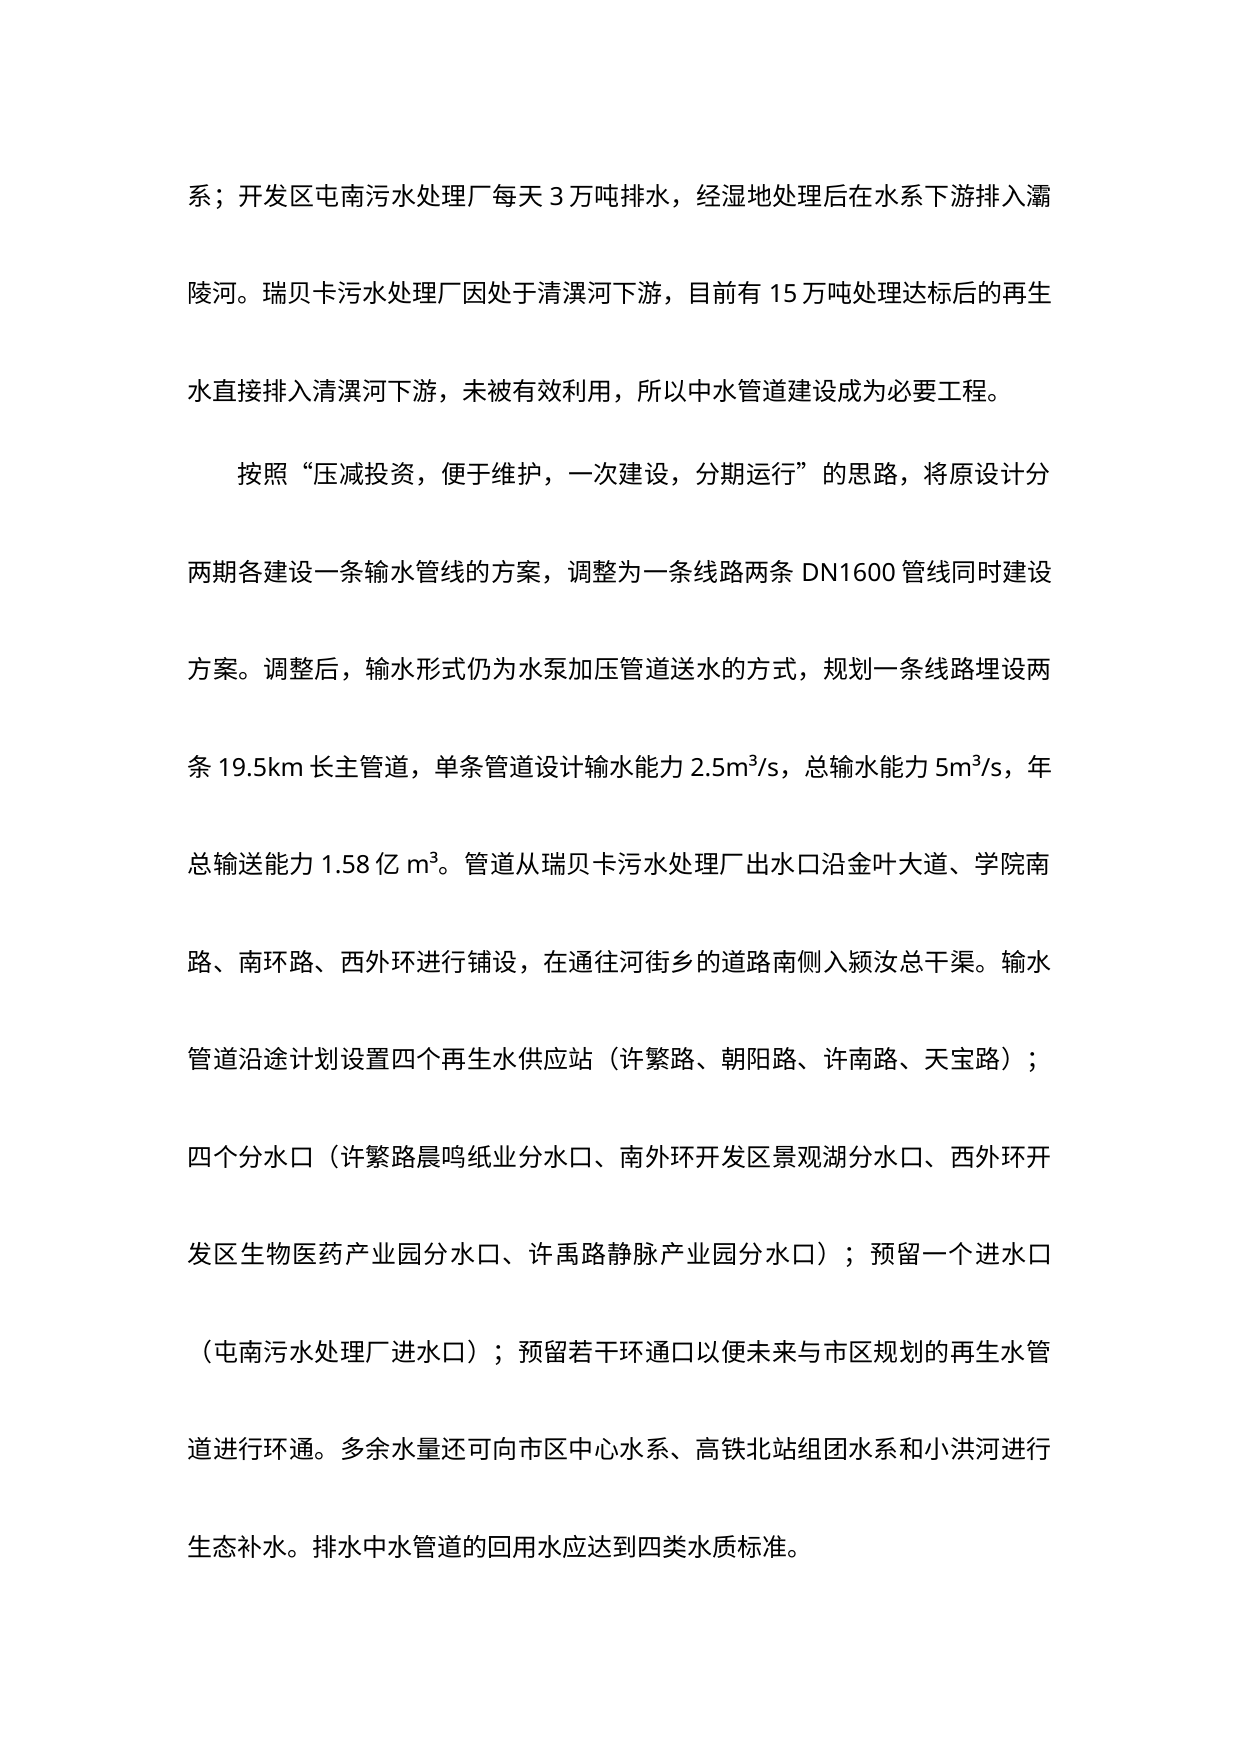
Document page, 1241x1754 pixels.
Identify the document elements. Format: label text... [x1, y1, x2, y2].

text 按照“压减投资，便于维护，一次建设，分期运行”的思路，将原设计分两期各建设一条输水管线的方案，调整为一条线路两条DN1600管线同时建设方案。调整后，输水形式仍为水泵加压管道送水的方式，规划一条线路埋设两条19.5km长主管道，单条管道设计输水能力2.5m³/s，总输水能力5m³/s，年总输送能力1.58亿m³。管道从瑞贝卡污水处理厂出水口沿金叶大道、学院南路、南环路、西外环进行铺设，在通往河街乡的道路南侧入颍汝总干渠。输水管道沿途计划设置四个再生水供应站（许繁路、朝阳路、许南路、天宝路）；四个分水口（许繁路晨鸣纸业分水口、南外环开发区景观湖分水口、西外环开发区生物医药产业园分水口、许禹路静脉产业园分水口）；预留一个进水口（屯南污水处理厂进水口）；预留若干环通口以便未来与市区规划的再生水管道进行环通。多余水量还可向市区中心水系、高铁北站组团水系和小洪河进行生态补水。排水中水管道的回用水应达到四类水质标准。 [187, 440, 1053, 1578]
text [187, 162, 1053, 422]
